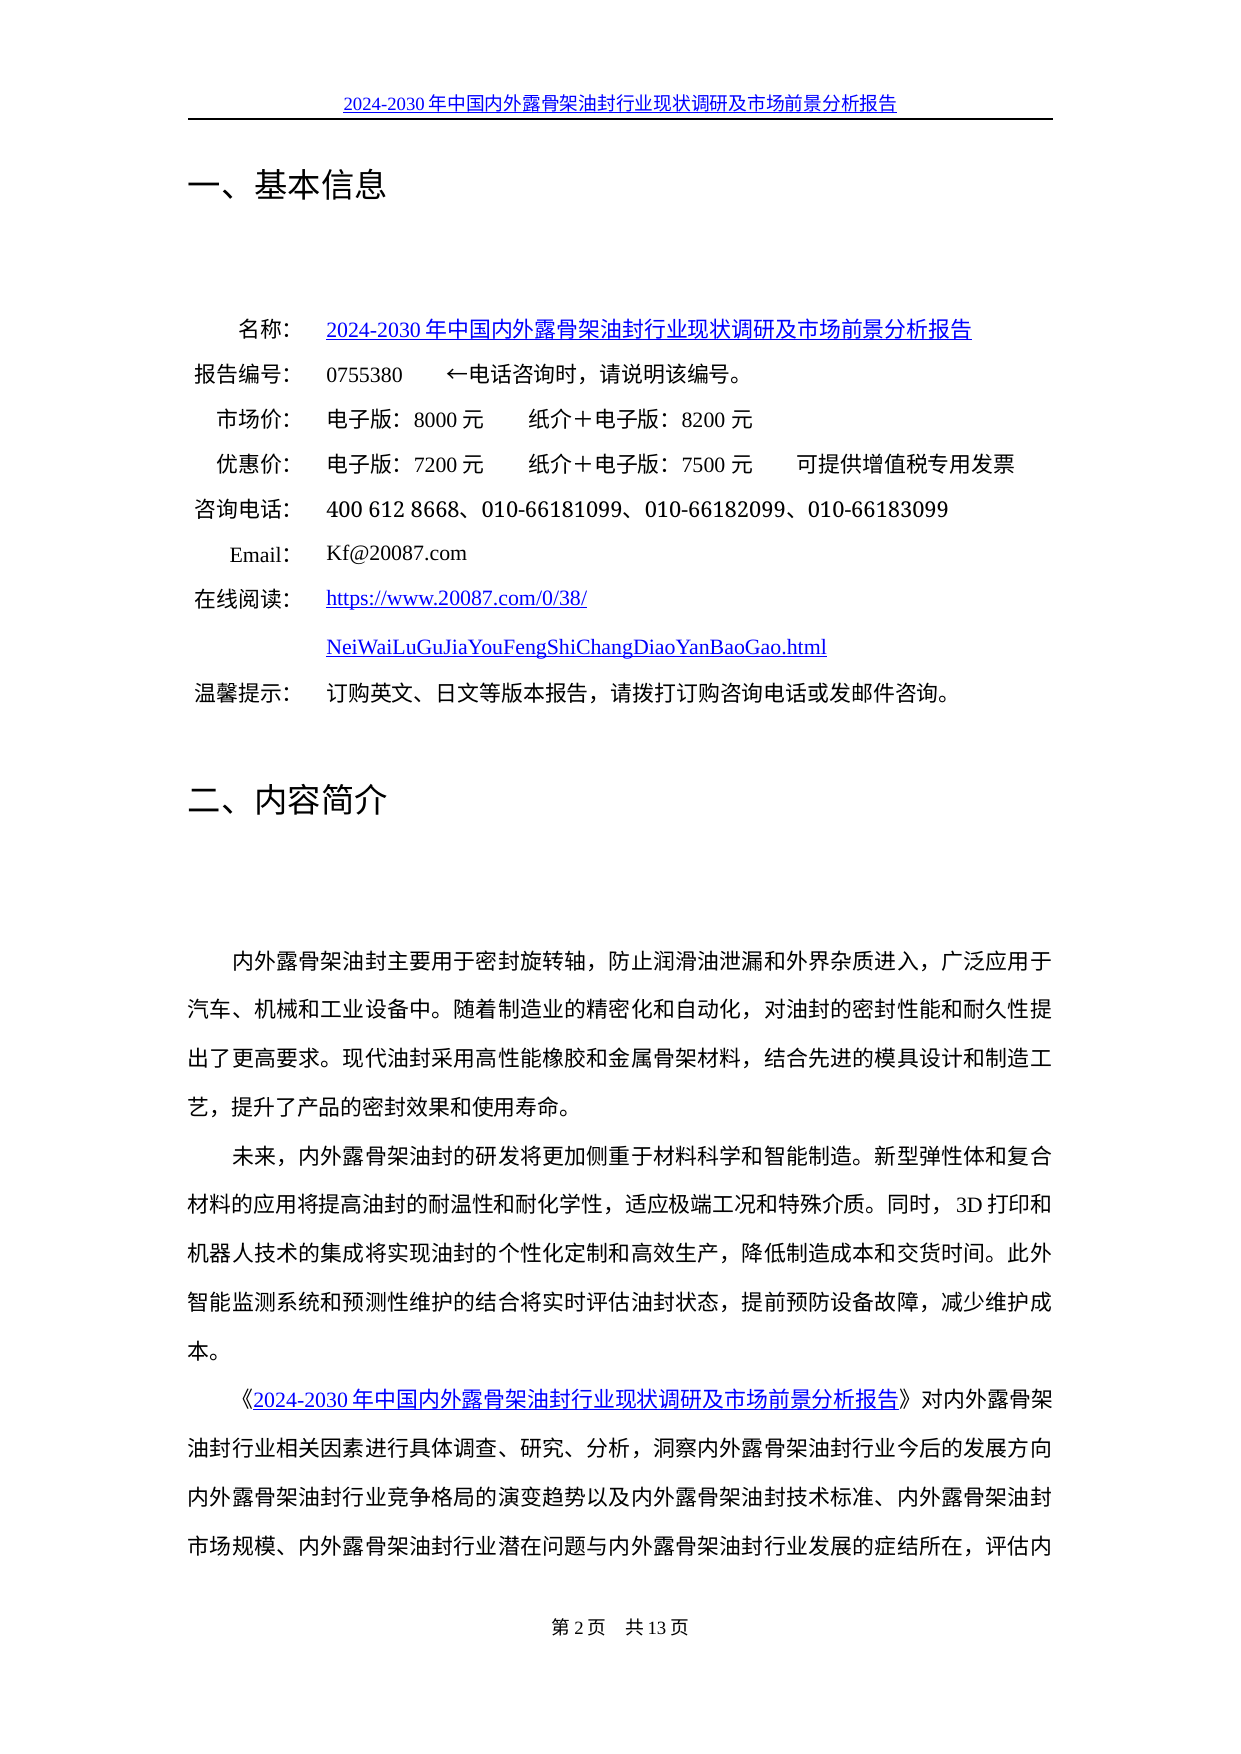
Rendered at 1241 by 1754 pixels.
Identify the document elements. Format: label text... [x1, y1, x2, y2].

title 一、基本信息 [187, 150, 1053, 215]
table_cell 温馨提示： [167, 675, 315, 720]
table_cell 电子版：8000 元 纸介＋电子版：8200 元 [315, 402, 1073, 447]
table_header 名称： [167, 312, 315, 357]
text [187, 943, 1053, 1561]
table_cell 在线阅读： [167, 582, 315, 675]
table_cell 优惠价： [167, 447, 315, 492]
title 二、内容简介 [187, 766, 1053, 831]
table_cell Kf@20087.com [315, 537, 1073, 582]
table_cell 市场价： [167, 402, 315, 447]
table_cell 电子版：7200 元 纸介＋电子版：7500 元 可提供增值税专用发票 [315, 447, 1073, 492]
table_cell 报告编号： [167, 357, 315, 402]
table_cell 0755380 ←电话咨询时，请说明该编号。 [315, 357, 1073, 402]
table_cell 订购英文、日文等版本报告，请拨打订购咨询电话或发邮件咨询。 [315, 675, 1073, 720]
table_header 2024-2030年中国内外露骨架油封行业现状调研及市场前景分析报告 [315, 312, 1073, 357]
table_cell Email： [167, 537, 315, 582]
table_cell 400 612 8668、010-66181099、010-66182099、010-66183099 [315, 492, 1073, 537]
table_cell [315, 582, 1073, 675]
table_cell 咨询电话： [167, 492, 315, 537]
